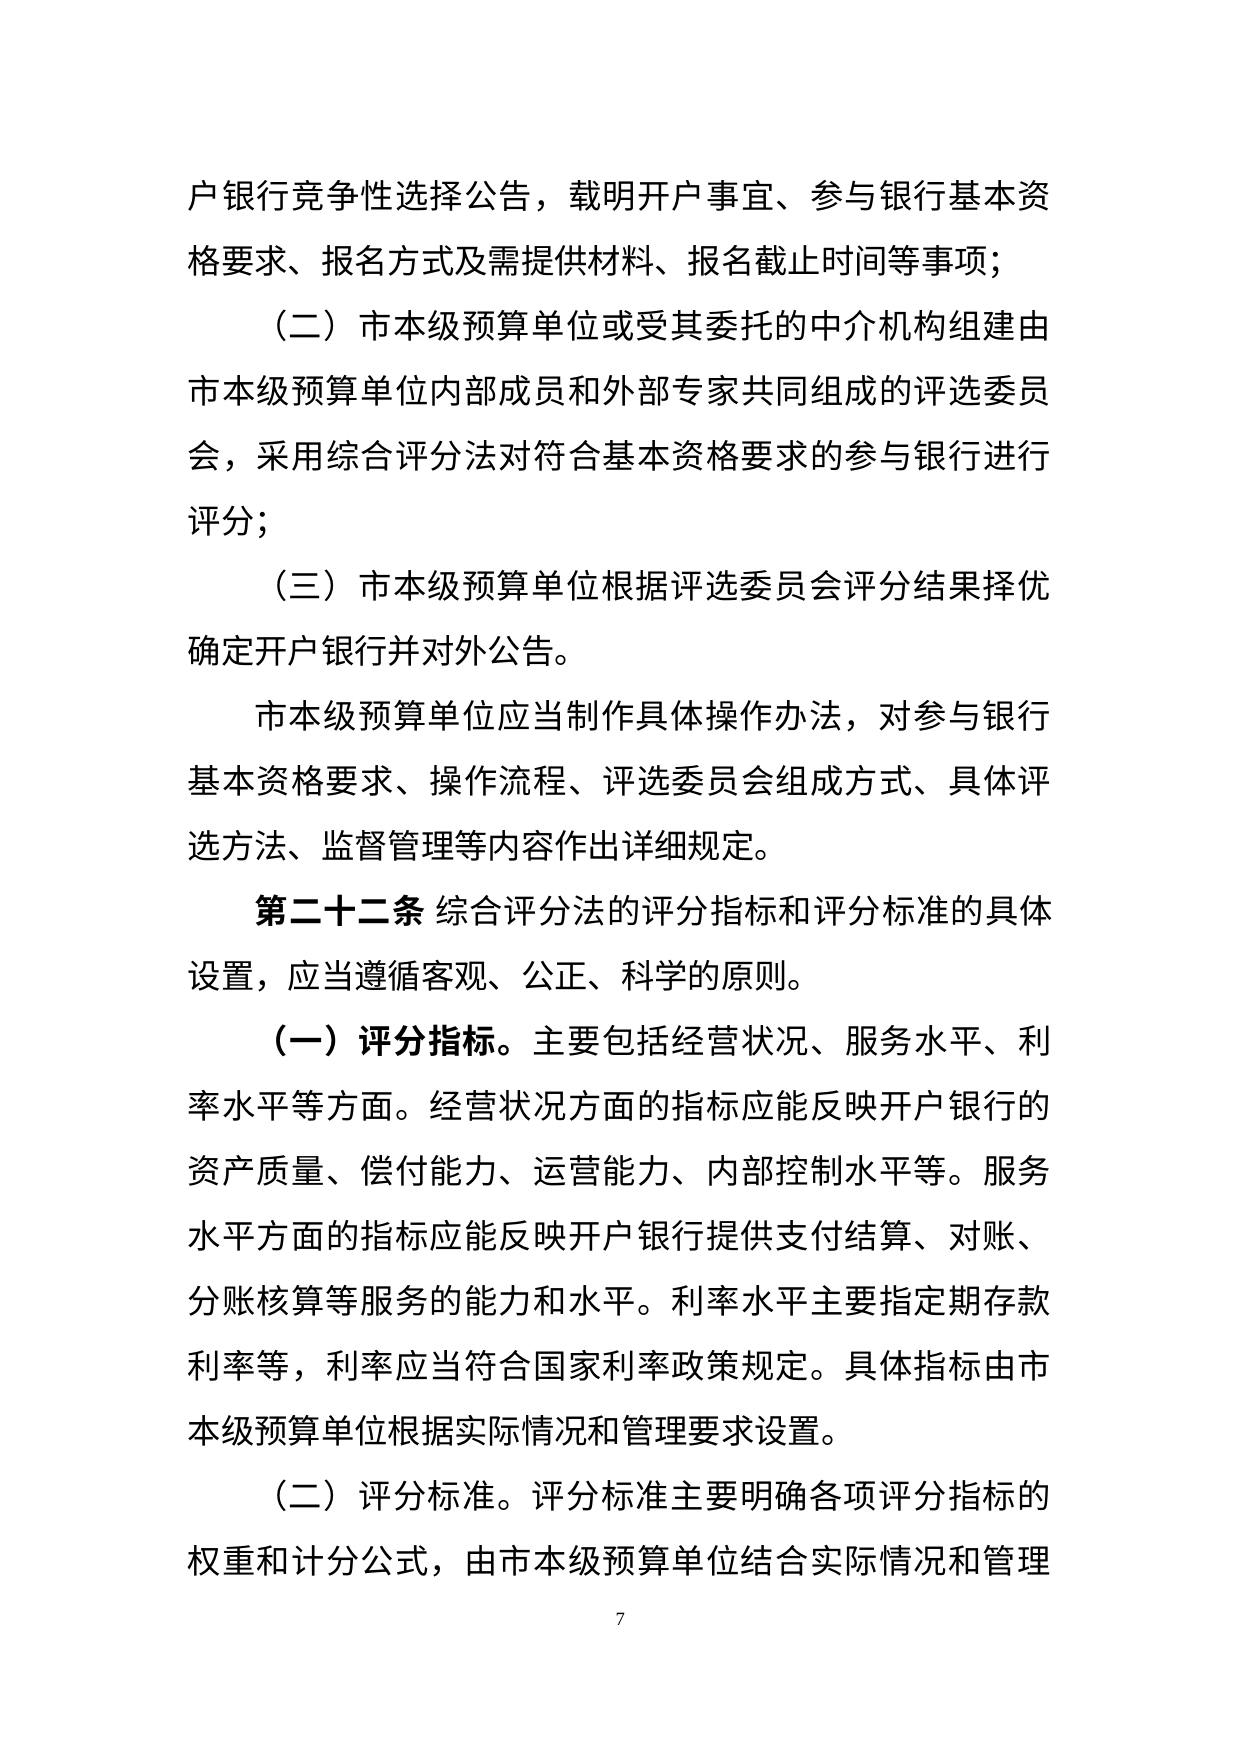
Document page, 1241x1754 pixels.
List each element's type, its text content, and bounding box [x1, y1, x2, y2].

text 第二十二条 综合评分法的评分指标和评分标准的具体设置，应当遵循客观、公正、科学的原则。 [187, 877, 1053, 1007]
text （二）市本级预算单位或受其委托的中介机构组建由市本级预算单位内部成员和外部专家共同组成的评选委员会，采用综合评分法对符合基本资格要求的参与银行进行评分； [187, 292, 1053, 552]
text （三）市本级预算单位根据评选委员会评分结果择优确定开户银行并对外公告。 [187, 552, 1053, 682]
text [187, 162, 1053, 292]
text 市本级预算单位应当制作具体操作办法，对参与银行基本资格要求、操作流程、评选委员会组成方式、具体评选方法、监督管理等内容作出详细规定。 [187, 682, 1053, 877]
text （一）评分指标。主要包括经营状况、服务水平、利率水平等方面。经营状况方面的指标应能反映开户银行的资产质量、偿付能力、运营能力、内部控制水平等。服务水平方面的指标应能反映开户银行提供支付结算、对账、分账核算等服务的能力和水平。利率水平主要指定期存款利率等，利率应当符合国家利率政策规定。具体指标由市本级预算单位根据实际情况和管理要求设置。 [187, 1007, 1053, 1462]
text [187, 1462, 1053, 1592]
